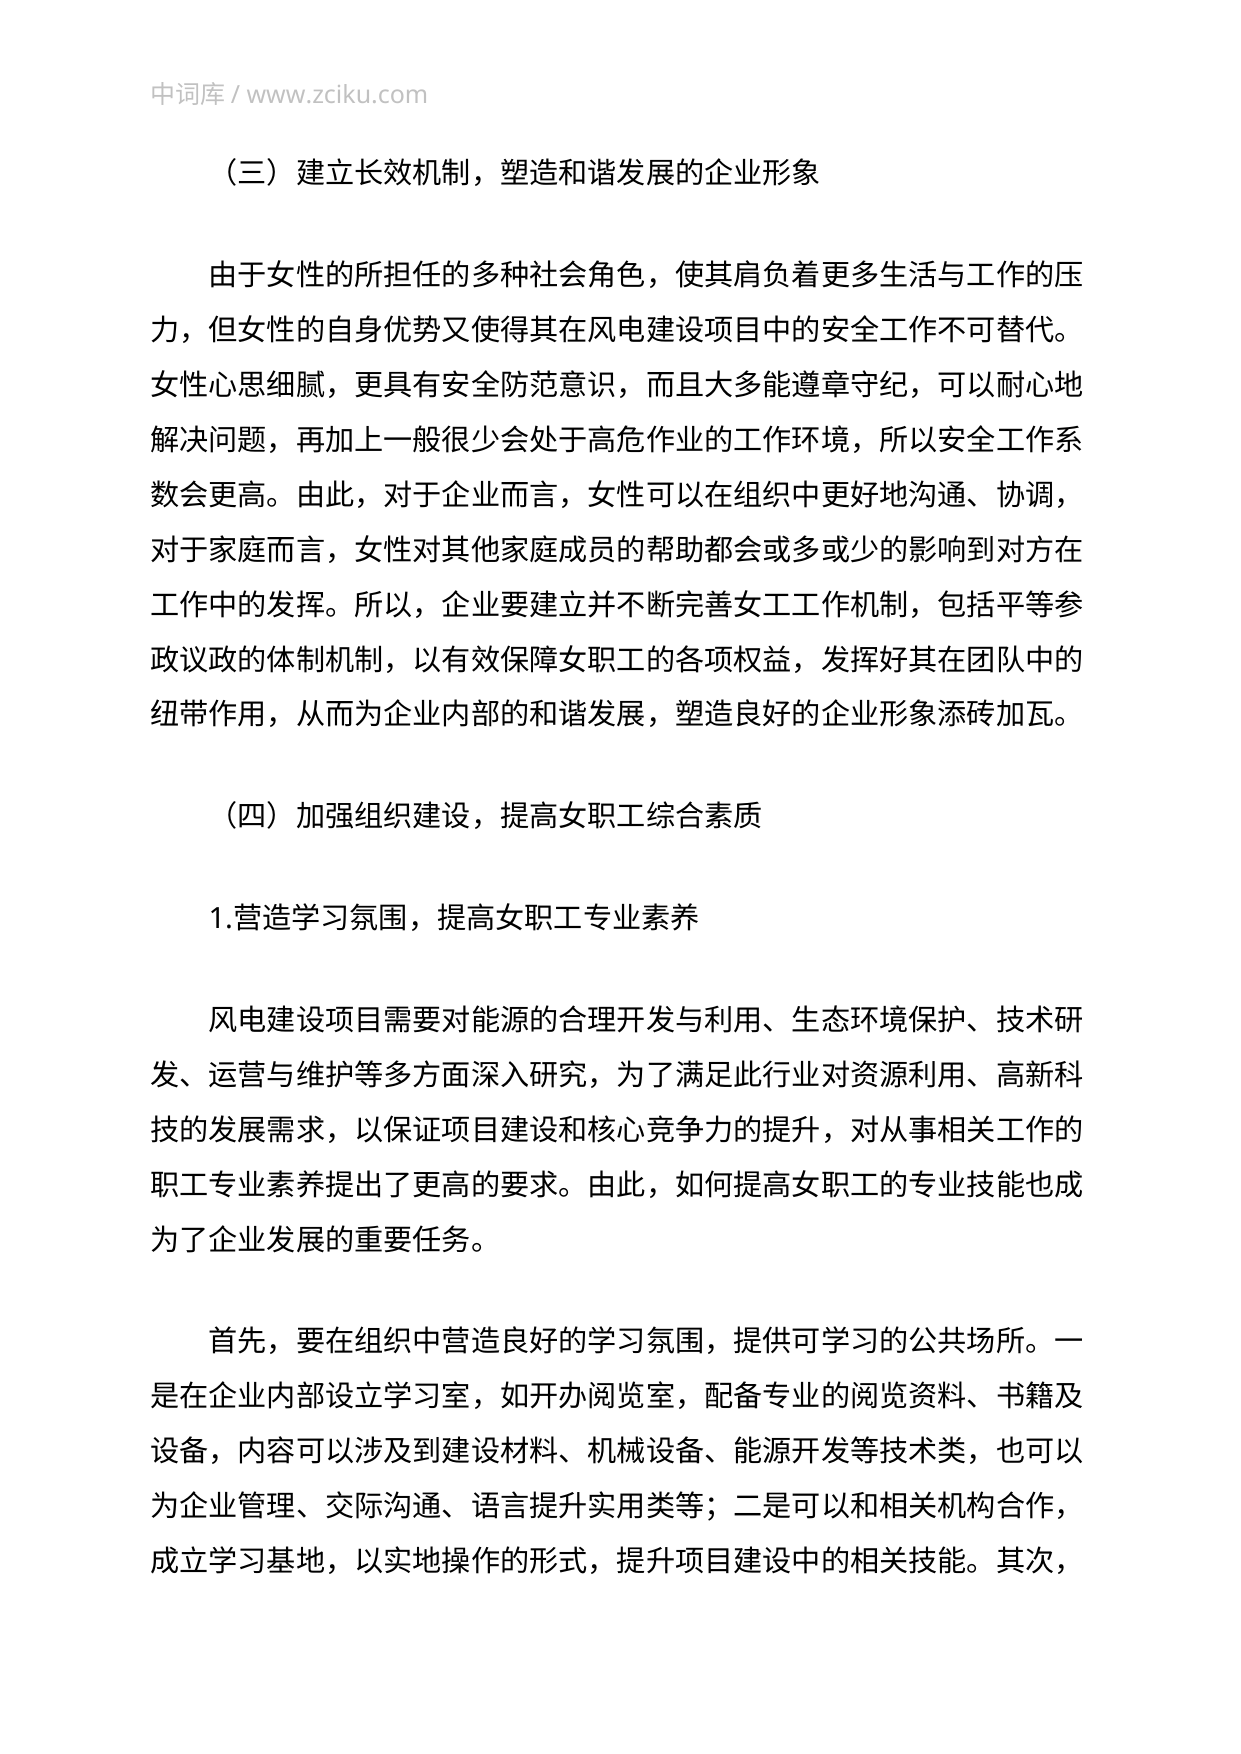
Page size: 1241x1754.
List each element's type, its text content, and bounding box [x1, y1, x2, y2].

text 由于女性的所担任的多种社会角色，使其肩负着更多生活与工作的压力，但女性的自身优势又使得其在风电建设项目中的安全工作不可替代。女性心思细腻，更具有安全防范意识，而且大多能遵章守纪，可以耐心地解决问题，再加上一般很少会处于高危作业的工作环境，所以安全工作系数会更高。由此，对于企业而言，女性可以在组织中更好地沟通、协调，对于家庭而言，女性对其他家庭成员的帮助都会或多或少的影响到对方在工作中的发挥。所以，企业要建立并不断完善女工工作机制，包括平等参政议政的体制机制，以有效保障女职工的各项权益，发挥好其在团队中的纽带作用，从而为企业内部的和谐发展，塑造良好的企业形象添砖加瓦。 [150, 252, 1090, 733]
text 风电建设项目需要对能源的合理开发与利用、生态环境保护、技术研发、运营与维护等多方面深入研究，为了满足此行业对资源利用、高新科技的发展需求，以保证项目建设和核心竞争力的提升，对从事相关工作的职工专业素养提出了更高的要求。由此，如何提高女职工的专业技能也成为了企业发展的重要任务。 [150, 996, 1090, 1258]
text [150, 1318, 1090, 1580]
text （四）加强组织建设，提高女职工综合素质 [150, 793, 1090, 835]
text （三）建立长效机制，塑造和谐发展的企业形象 [150, 150, 1090, 192]
text 1.营造学习氛围，提高女职工专业素养 [150, 894, 1090, 937]
